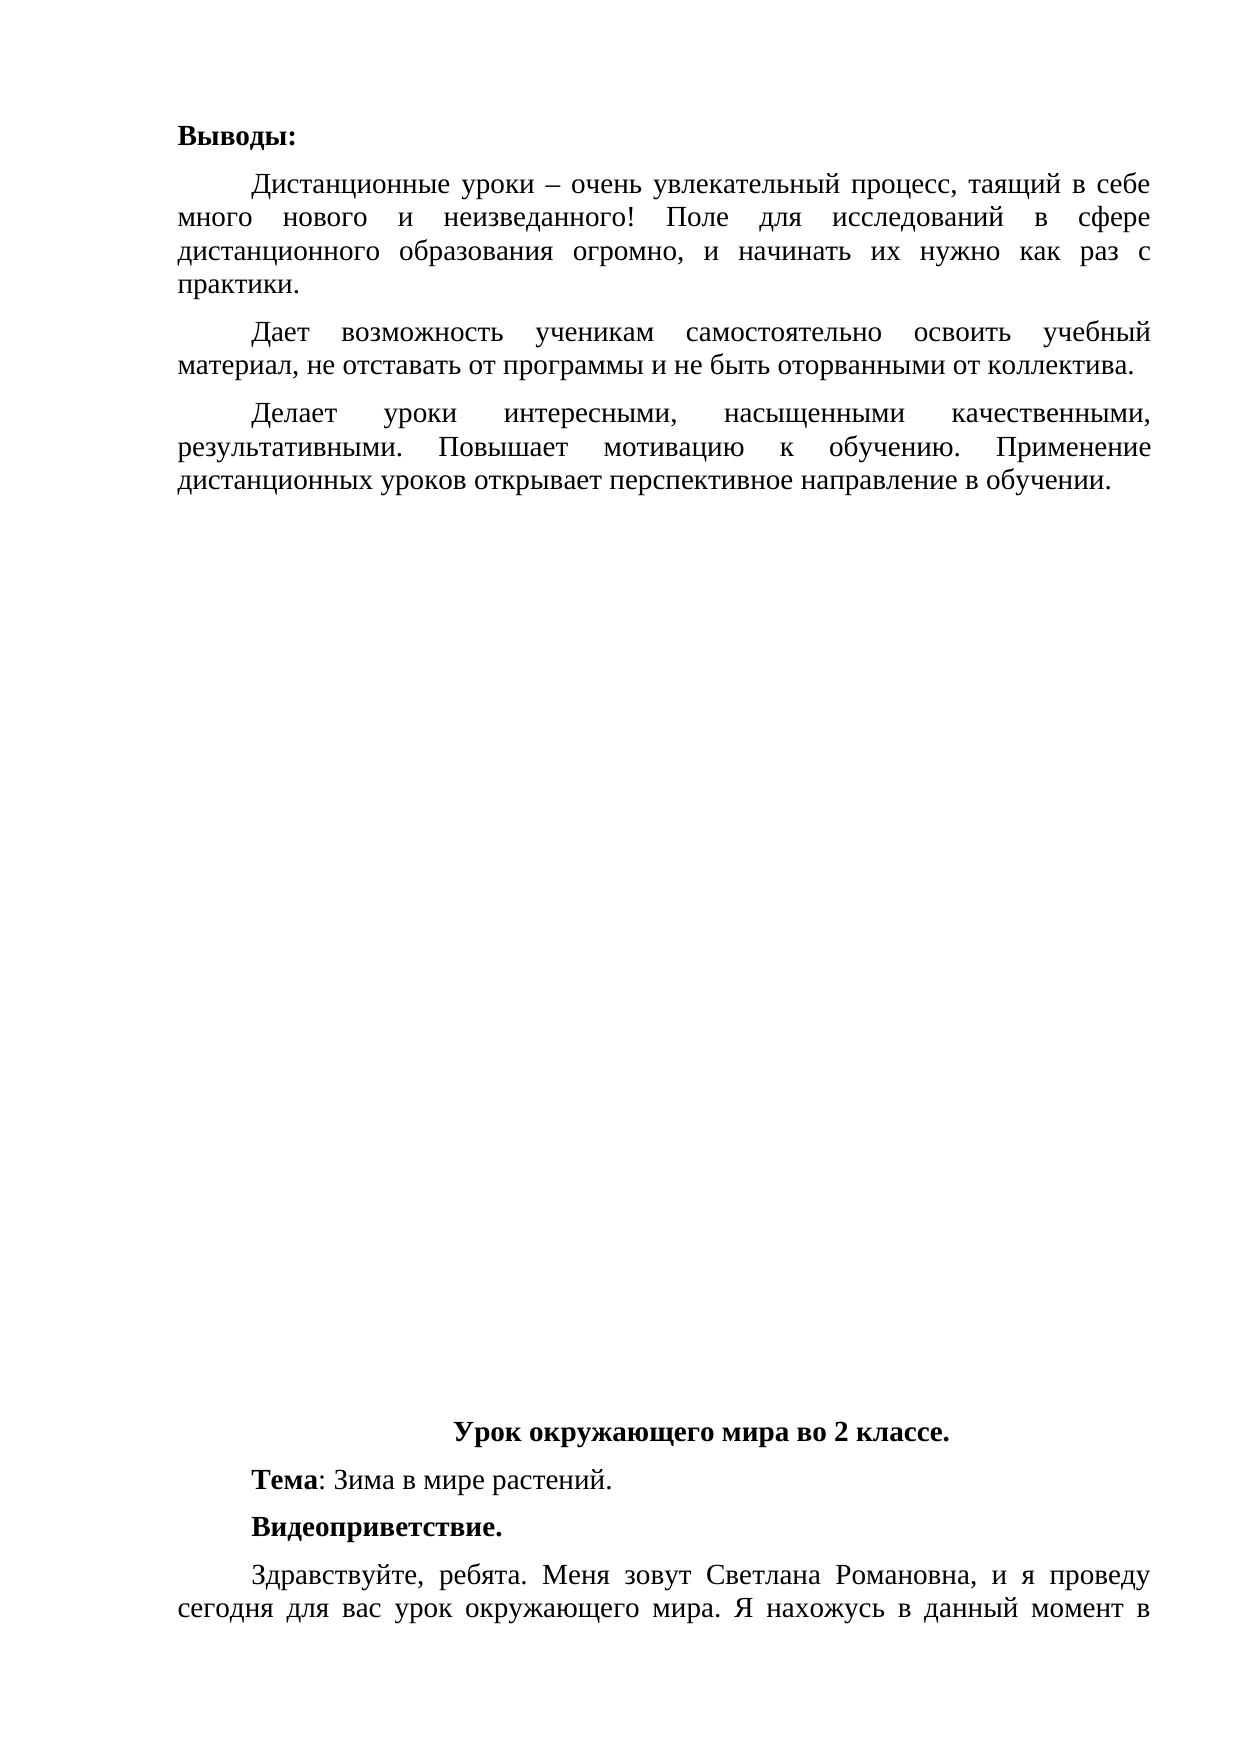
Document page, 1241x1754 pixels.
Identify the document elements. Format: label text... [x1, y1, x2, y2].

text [177, 1557, 1152, 1624]
text Дает возможность ученикам самостоятельно освоить учебный материал, не отставать от программы и не быть оторванными от коллектива. [177, 314, 1152, 381]
text Урок окружающего мира во 2 классе. [177, 1414, 1152, 1448]
text Дистанционные уроки – очень увлекательный процесс, таящий в себе много нового и неизведанного! Поле для исследований в сфере дистанционного образования огромно, и начинать их нужно как раз с практики. [177, 166, 1152, 300]
text Тема: Зима в мире растений. [177, 1462, 1152, 1495]
text Выводы: [177, 118, 1152, 152]
text Делает уроки интересными, насыщенными качественными, результативными. Повышает мотивацию к обучению. Применение дистанционных уроков открывает перспективное направление в обучении. [177, 395, 1152, 496]
text Видеоприветствие. [177, 1509, 1152, 1543]
